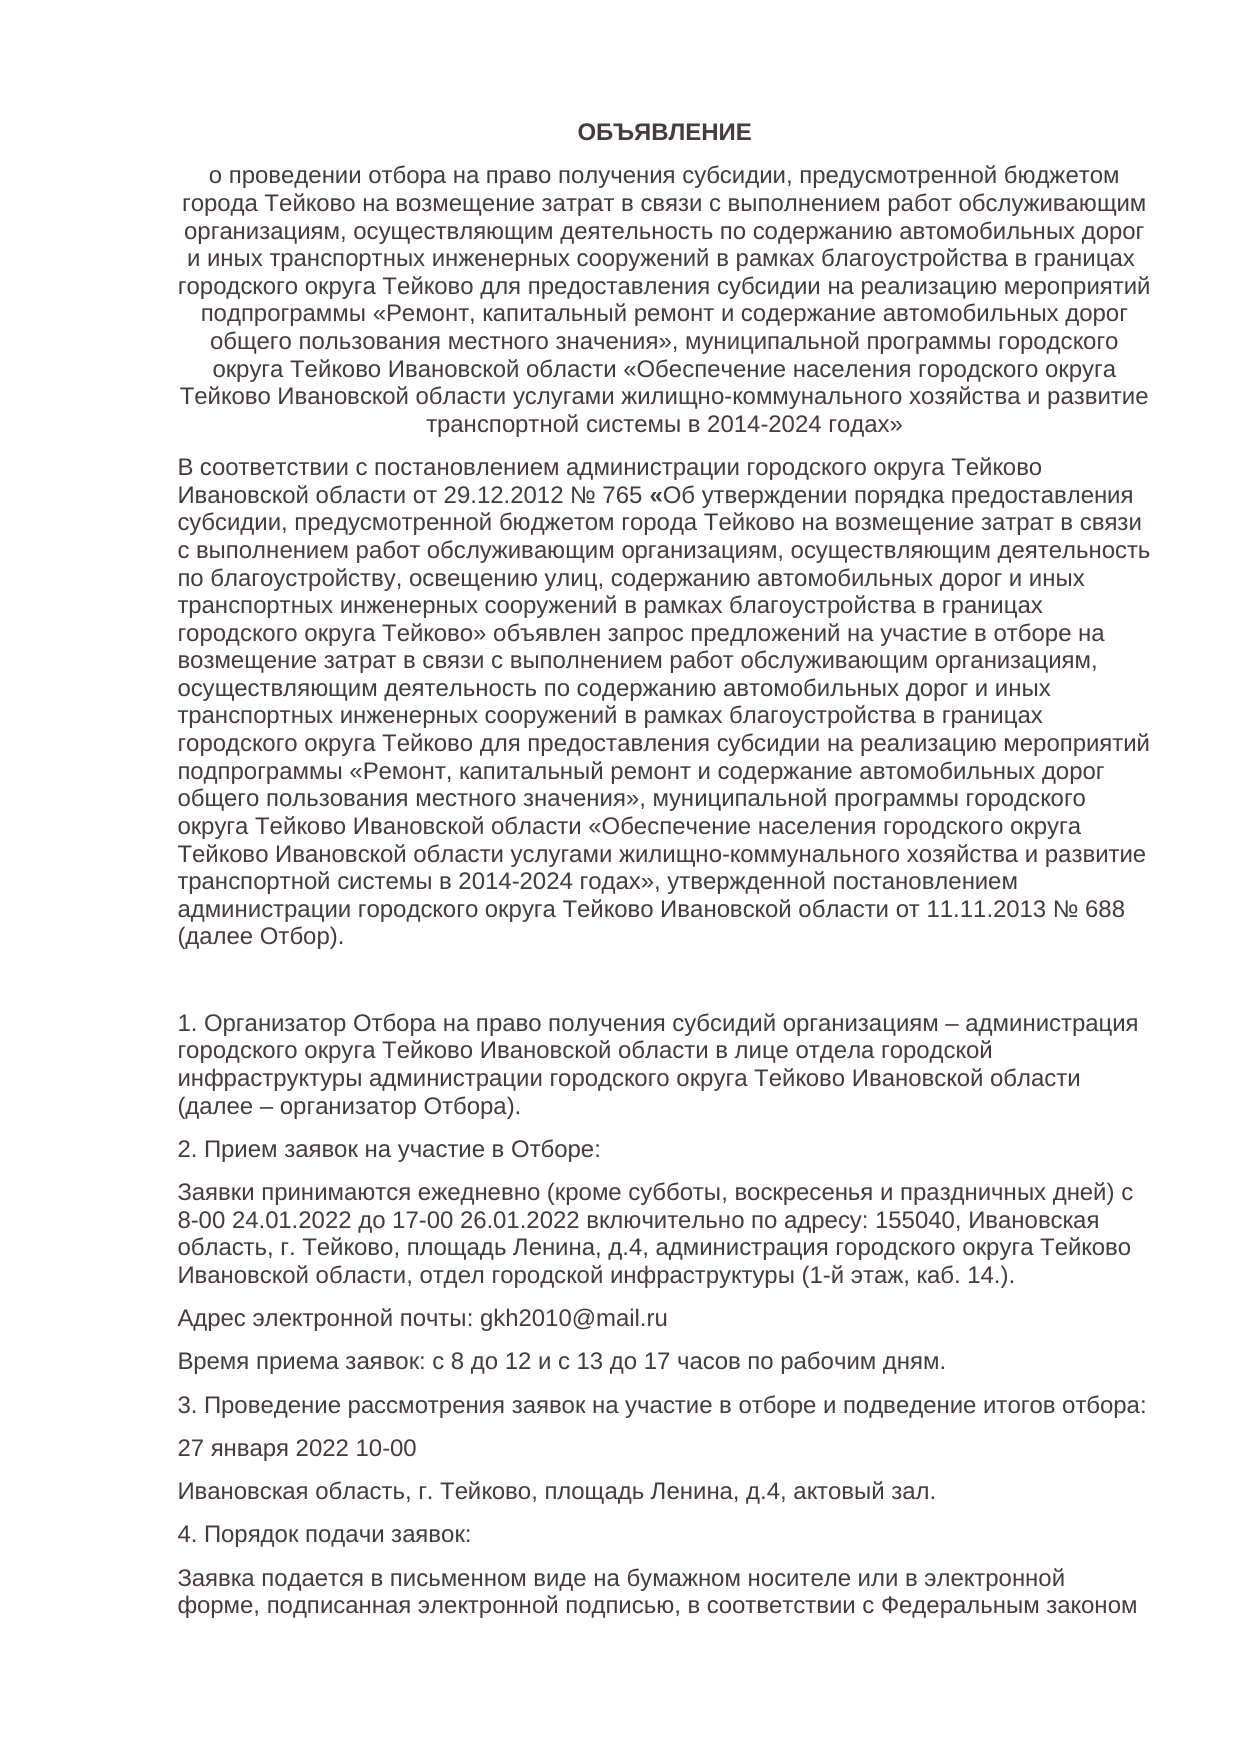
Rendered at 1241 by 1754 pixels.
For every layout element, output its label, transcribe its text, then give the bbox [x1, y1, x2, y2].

text Адрес электронной почты: gkh2010@mail.ru [177, 1304, 1152, 1332]
text о проведении отбора на право получения субсидии, предусмотренной бюджетом города Тейково на возмещение затрат в связи с выполнением работ обслуживающим организациям, осуществляющим деятельность по содержанию автомобильных дорог и иных транспортных инженерных сооружений в рамках благоустройства в границах городского округа Тейково для предоставления субсидии на реализацию мероприятий подпрограммы «Ремонт, капитальный ремонт и содержание автомобильных дорог общего пользования местного значения», муниципальной программы городского округа Тейково Ивановской области «Обеспечение населения городского округа Тейково Ивановской области услугами жилищно-коммунального хозяйства и развитие транспортной системы в 2014-2024 годах» [177, 161, 1152, 437]
text ОБЪЯВЛЕНИЕ [177, 118, 1152, 146]
text 4. Порядок подачи заявок: [177, 1520, 1152, 1548]
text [177, 1563, 1152, 1619]
text Время приема заявок: с 8 до 12 и с 13 до 17 часов по рабочим дням. [177, 1347, 1152, 1375]
text В соответствии с постановлением администрации городского округа Тейково Ивановской области от 29.12.2012 № 765 «Об утверждении порядка предоставления субсидии, предусмотренной бюджетом города Тейково на возмещение затрат в связи с выполнением работ обслуживающим организациям, осуществляющим деятельность по благоустройству, освещению улиц, содержанию автомобильных дорог и иных транспортных инженерных сооружений в рамках благоустройства в границах городского округа Тейково» объявлен запрос предложений на участие в отборе на возмещение затрат в связи с выполнением работ обслуживающим организациям, осуществляющим деятельность по содержанию автомобильных дорог и иных транспортных инженерных сооружений в рамках благоустройства в границах городского округа Тейково для предоставления субсидии на реализацию мероприятий подпрограммы «Ремонт, капитальный ремонт и содержание автомобильных дорог общего пользования местного значения», муниципальной программы городского округа Тейково Ивановской области «Обеспечение населения городского округа Тейково Ивановской области услугами жилищно-коммунального хозяйства и развитие транспортной системы в 2014-2024 годах», утвержденной постановлением администрации городского округа Тейково Ивановской области от 11.11.2013 № 688 (далее Отбор). [177, 453, 1152, 950]
text 3. Проведение рассмотрения заявок на участие в отборе и подведение итогов отбора: [177, 1391, 1152, 1418]
text 1. Организатор Отбора на право получения субсидий организациям – администрация городского округа Тейково Ивановской области в лице отдела городской инфраструктуры администрации городского округа Тейково Ивановской области (далее – организатор Отбора). [177, 1009, 1152, 1119]
text 2. Прием заявок на участие в Отборе: [177, 1135, 1152, 1162]
text Заявки принимаются ежедневно (кроме субботы, воскресенья и праздничных дней) с 8-00 24.01.2022 до 17-00 26.01.2022 включительно по адресу: 155040, Ивановская область, г. Тейково, площадь Ленина, д.4, администрация городского округа Тейково Ивановской области, отдел городской инфраструктуры (1-й этаж, каб. 14.). [177, 1178, 1152, 1288]
text Ивановская область, г. Тейково, площадь Ленина, д.4, актовый зал. [177, 1477, 1152, 1504]
text 27 января 2022 10-00 [177, 1434, 1152, 1461]
